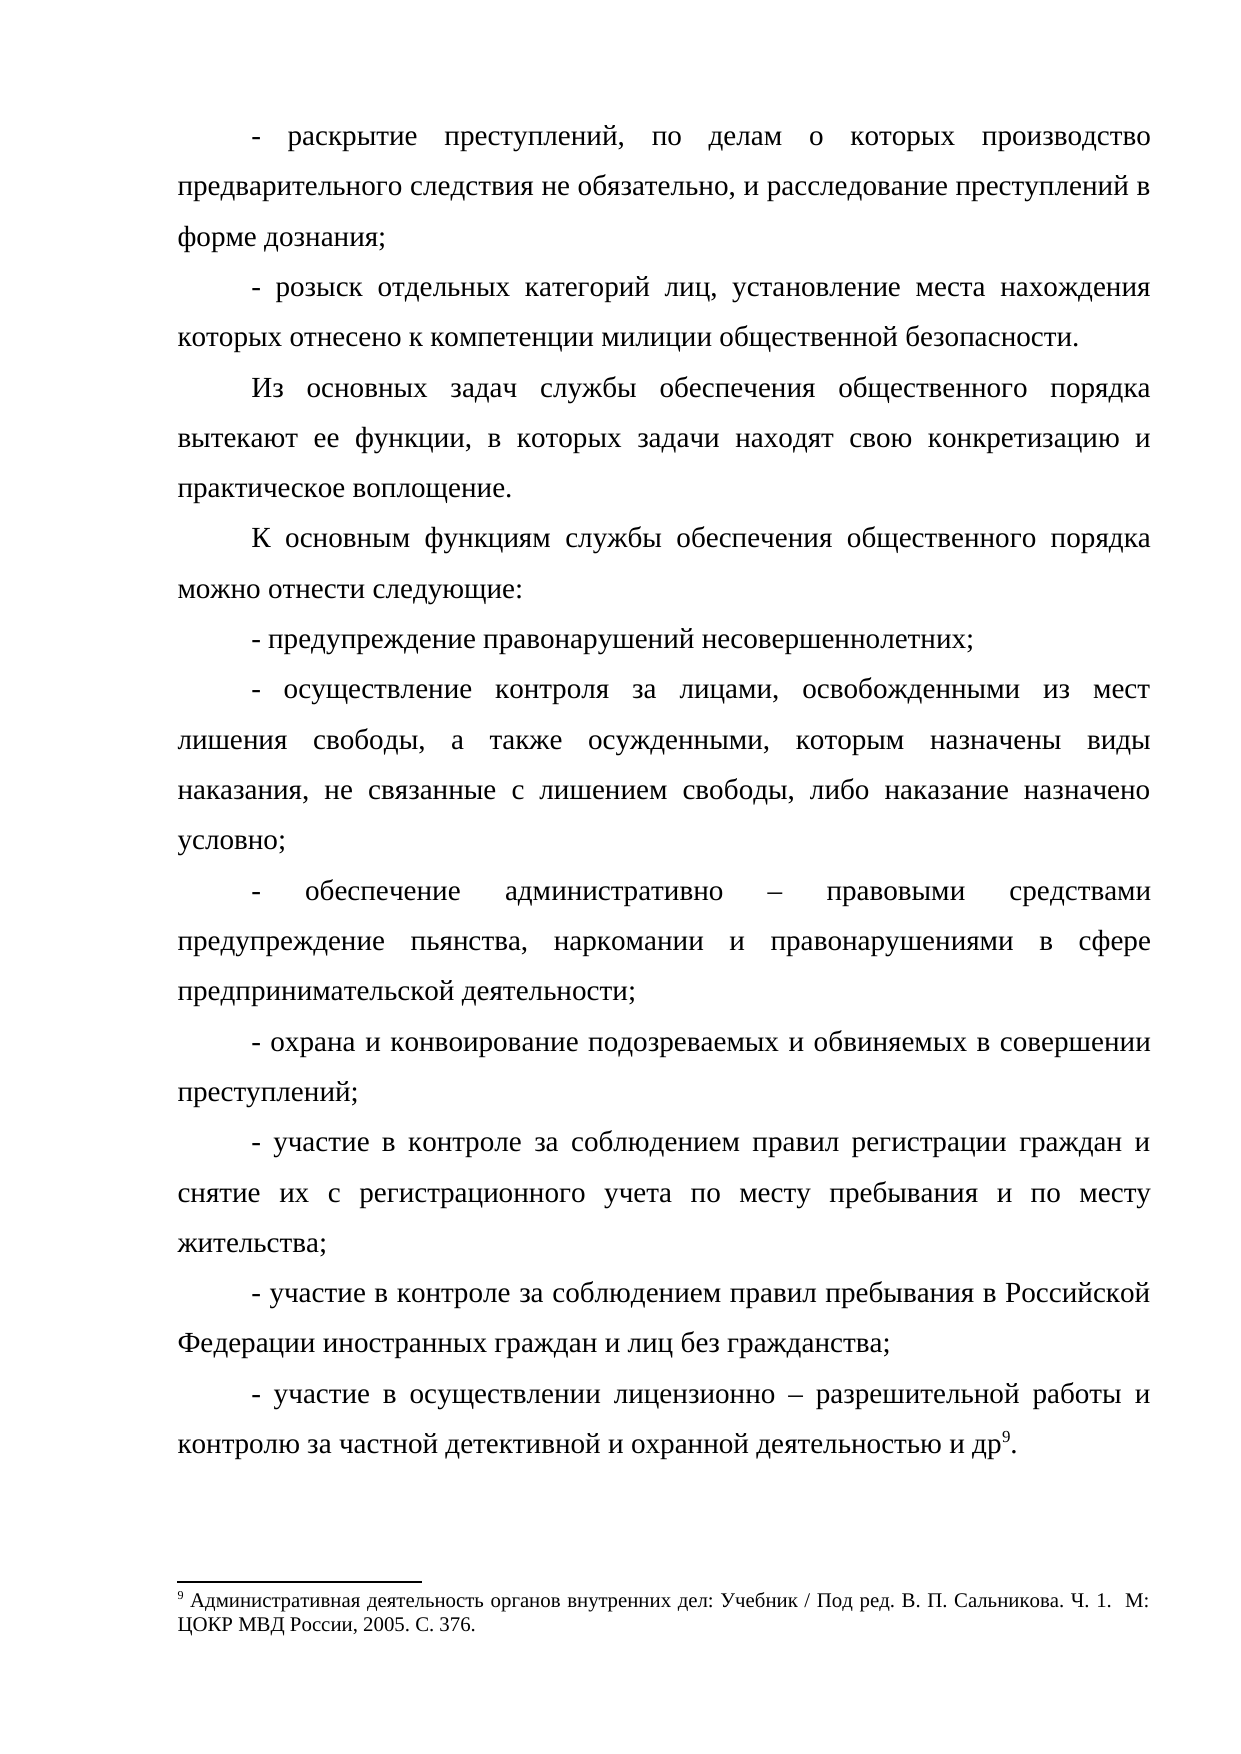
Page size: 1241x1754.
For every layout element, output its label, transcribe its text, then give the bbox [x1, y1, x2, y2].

text - охрана и конвоирование подозреваемых и обвиняемых в совершении преступлений; [177, 1024, 1152, 1108]
text - розыск отдельных категорий лиц, установление места нахождения которых отнесено к компетенции милиции общественной безопасности. [177, 269, 1152, 353]
text - обеспечение административно – правовыми средствами предупреждение пьянства, наркомании и правонарушениями в сфере предпринимательской деятельности; [177, 873, 1152, 1007]
text - участие в осуществлении лицензионно – разрешительной работы и контролю за частной детективной и охранной деятельностью и др. [177, 1376, 1152, 1460]
text - участие в контроле за соблюдением правил регистрации граждан и снятие их с регистрационного учета по месту пребывания и по месту жительства; [177, 1124, 1152, 1258]
text К основным функциям службы обеспечения общественного порядка можно отнести следующие: [177, 521, 1152, 604]
text - предупреждение правонарушений несовершеннолетних; [177, 621, 1152, 655]
text - участие в контроле за соблюдением правил пребывания в Российской Федерации иностранных граждан и лиц без гражданства; [177, 1275, 1152, 1359]
text - осуществление контроля за лицами, освобожденными из мест лишения свободы, а также осужденными, которым назначены виды наказания, не связанные с лишением свободы, либо наказание назначено условно; [177, 672, 1152, 856]
text - раскрытие преступлений, по делам о которых производство предварительного следствия не обязательно, и расследование преступлений в форме дознания; [177, 118, 1152, 252]
text Из основных задач службы обеспечения общественного порядка вытекают ее функции, в которых задачи находят свою конкретизацию и практическое воплощение. [177, 370, 1152, 504]
